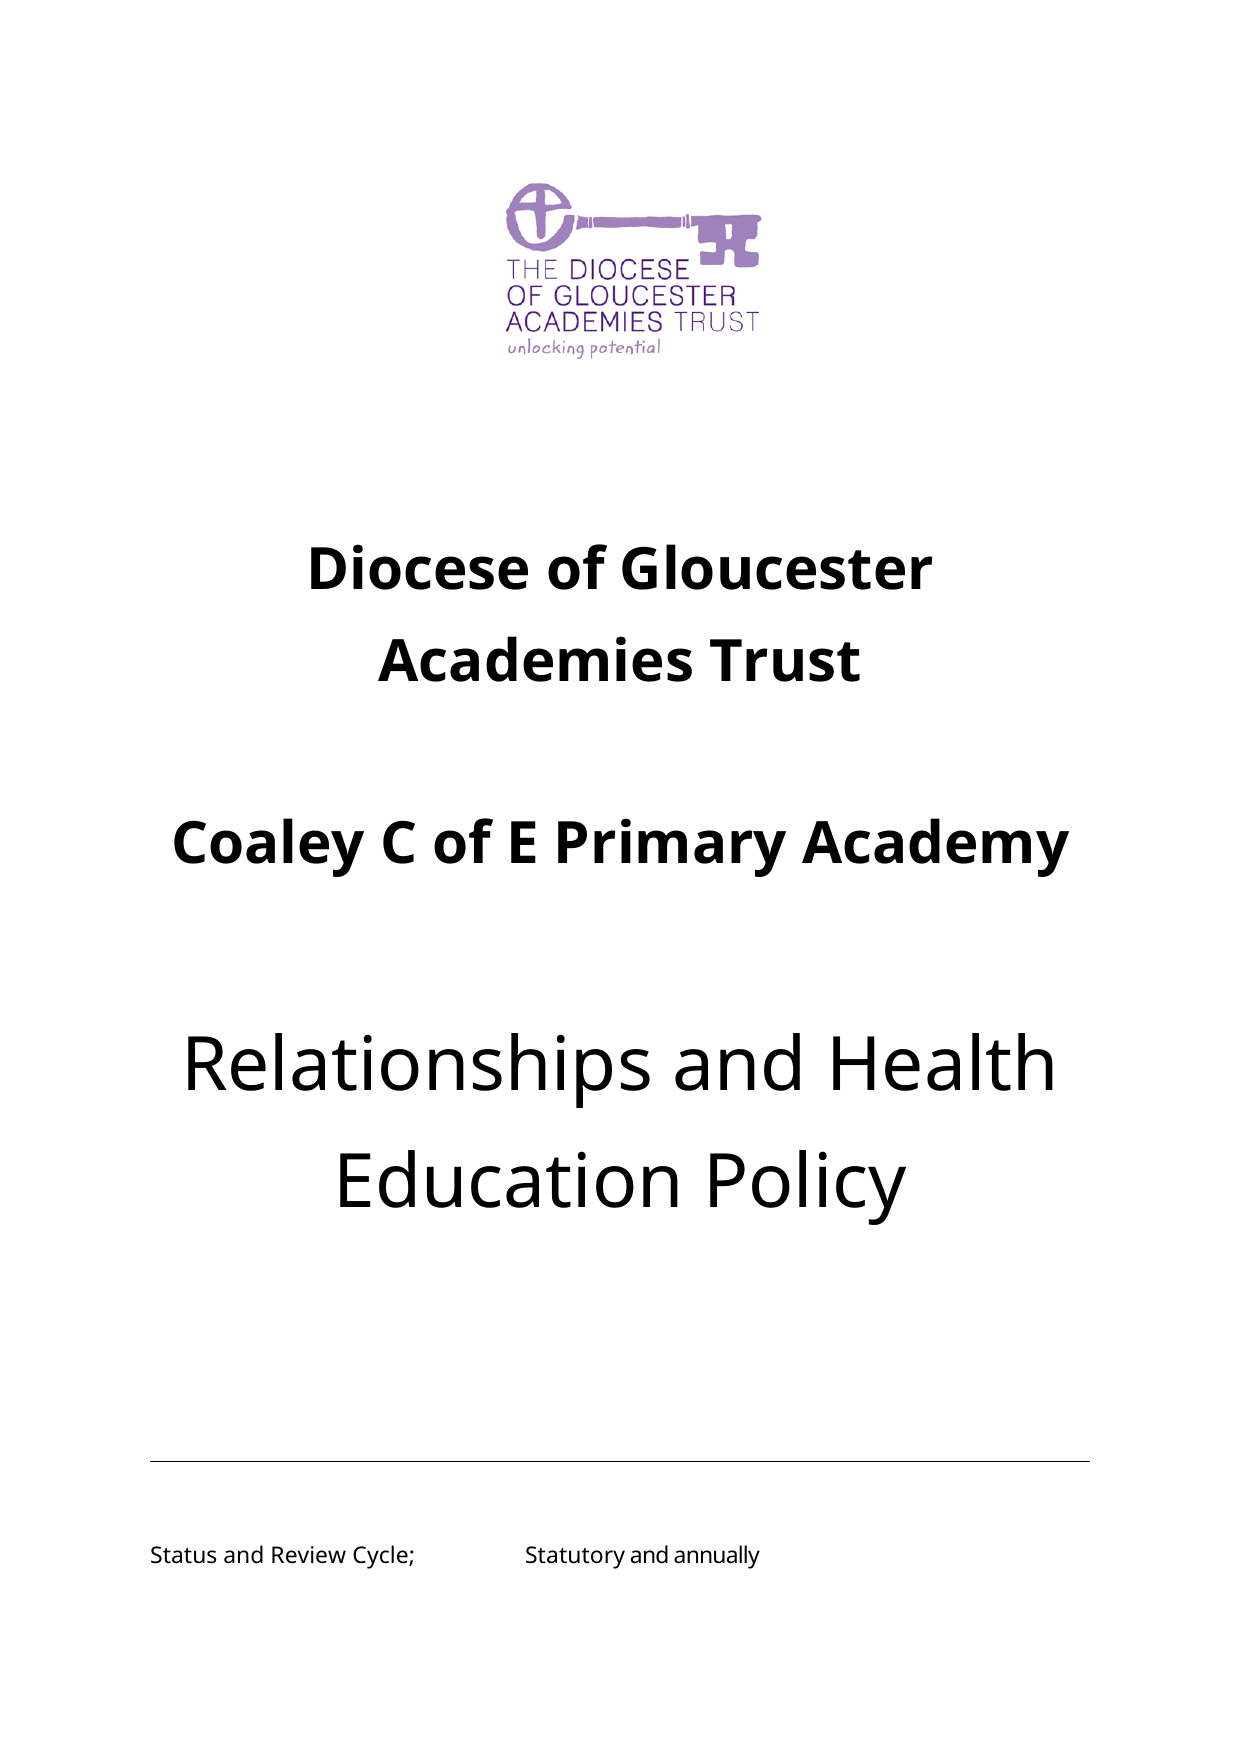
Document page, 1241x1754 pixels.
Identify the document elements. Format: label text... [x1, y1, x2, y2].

text Academies Trust [150, 618, 1090, 698]
picture [433, 150, 807, 377]
text Relationships and Health Education Policy [150, 1010, 1090, 1230]
text Diocese of Gloucester [150, 527, 1090, 607]
text Status and Review Cycle; Statutory and annually [150, 1539, 1090, 1570]
text Coaley C of E Primary Academy [150, 801, 1090, 881]
